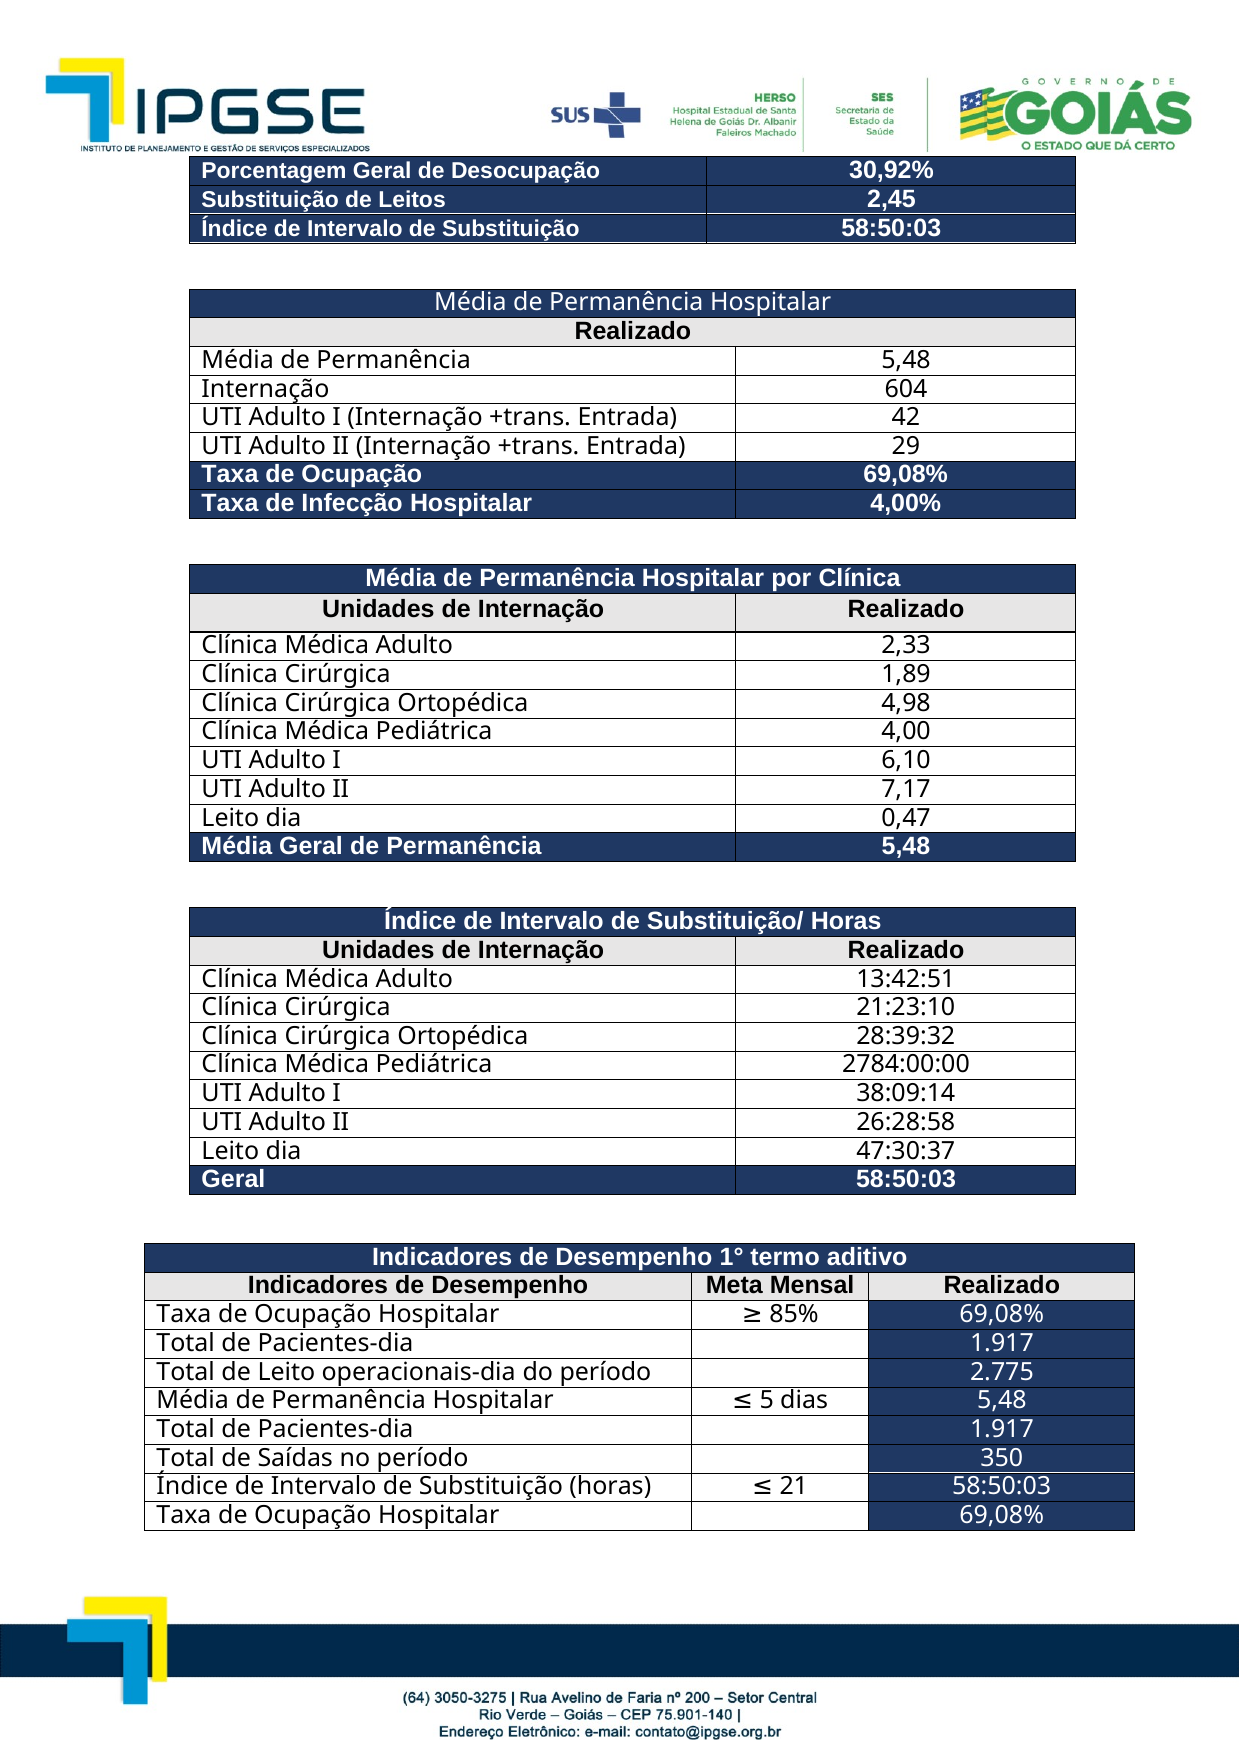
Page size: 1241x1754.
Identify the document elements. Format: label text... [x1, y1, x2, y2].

table_cell Clínica Cirúrgica [190, 994, 735, 1022]
table_cell UTI Adulto II (Internação +trans. Entrada) [190, 433, 735, 461]
table_cell Meta Mensal [692, 1273, 868, 1300]
table_header Porcentagem Geral de Desocupação [190, 157, 706, 185]
table_cell Realizado [736, 937, 1075, 965]
table_cell 350 [869, 1445, 1134, 1472]
table_cell 5,48 [869, 1388, 1134, 1415]
table_cell 5,48 [736, 347, 1075, 375]
table_header Indicadores de Desempenho 1° termo aditivo [145, 1244, 1134, 1272]
table_cell Leito dia [190, 1138, 735, 1165]
table_cell Clínica Médica Adulto [190, 633, 735, 660]
table_cell Internação [190, 376, 735, 403]
table_cell Clínica Cirúrgica [190, 661, 735, 689]
table_cell 58:50:03 [736, 1166, 1075, 1194]
table_cell Substituição de Leitos [190, 186, 706, 213]
table_cell 4,00 [736, 719, 1075, 746]
table_cell UTI Adulto II [190, 776, 735, 804]
table_cell Clínica Médica Adulto [190, 966, 735, 993]
table_cell Índice de Intervalo de Substituição (horas) [145, 1474, 691, 1501]
table_cell 21:23:10 [736, 994, 1075, 1022]
table_cell 1.917 [869, 1330, 1134, 1358]
table_cell Total de Saídas no período [145, 1445, 691, 1472]
table_cell Taxa de Ocupação Hospitalar [145, 1301, 691, 1329]
table_cell Taxa de Ocupação [190, 462, 735, 489]
table_cell [692, 1416, 868, 1444]
table_cell [692, 1330, 868, 1358]
table_cell 38:09:14 [736, 1080, 1075, 1108]
table_cell UTI Adulto I [190, 1080, 735, 1108]
table_cell [692, 1445, 868, 1472]
table_cell Realizado [869, 1273, 1134, 1300]
table_cell ≤ 5 dias [692, 1388, 868, 1415]
table_cell 2,45 [707, 186, 1075, 213]
table_cell UTI Adulto II [190, 1109, 735, 1137]
table_cell Clínica Médica Pediátrica [190, 719, 735, 746]
table_cell Total de Pacientes-dia [145, 1330, 691, 1358]
table_cell 4,00% [736, 490, 1075, 518]
table_cell 26:28:58 [736, 1109, 1075, 1137]
picture [0, 56, 1239, 1740]
table_cell 28:39:32 [736, 1023, 1075, 1051]
table_cell Clínica Médica Pediátrica [190, 1052, 735, 1079]
table_cell 69,08% [869, 1301, 1134, 1329]
table_header Média de Permanência Hospitalar por Clínica [190, 565, 1075, 593]
table_cell Clínica Cirúrgica Ortopédica [190, 1023, 735, 1051]
table_cell [692, 1502, 868, 1530]
table_cell 69,08% [869, 1502, 1134, 1530]
table_cell Total de Pacientes-dia [145, 1416, 691, 1444]
table_cell 0,47 [736, 805, 1075, 832]
table_cell UTI Adulto I (Internação +trans. Entrada) [190, 404, 735, 432]
table_cell 42 [736, 404, 1075, 432]
table_cell [692, 1359, 868, 1387]
table_cell 2.775 [869, 1359, 1134, 1387]
table_cell Realizado [190, 318, 1075, 346]
table_cell 1,89 [736, 661, 1075, 689]
table_cell 1.917 [869, 1416, 1134, 1444]
table_cell 6,10 [736, 747, 1075, 775]
table_header 30,92% [707, 157, 1075, 185]
table_cell ≤ 21 [692, 1474, 868, 1501]
table_cell 58:50:03 [869, 1474, 1134, 1501]
table_cell Geral [190, 1166, 735, 1194]
table_cell Média Geral de Permanência [190, 833, 735, 861]
table_cell Taxa de Infecção Hospitalar [190, 490, 735, 518]
table_cell 13:42:51 [736, 966, 1075, 993]
table_cell Total de Leito operacionais-dia do período [145, 1359, 691, 1387]
table_cell Média de Permanência Hospitalar [145, 1388, 691, 1415]
table_cell 58:50:03 [707, 215, 1075, 242]
table_cell Unidades de Internação [190, 594, 735, 631]
table_cell Indicadores de Desempenho [145, 1273, 691, 1300]
table_cell Taxa de Ocupação Hospitalar [145, 1502, 691, 1530]
table_cell 5,48 [736, 833, 1075, 861]
table_header Média de Permanência Hospitalar [190, 290, 1075, 317]
table_cell 2784:00:00 [736, 1052, 1075, 1079]
table_cell Leito dia [190, 805, 735, 832]
table_cell UTI Adulto I [190, 747, 735, 775]
table_cell 29 [736, 433, 1075, 461]
table_cell Realizado [736, 594, 1075, 631]
table_cell Clínica Cirúrgica Ortopédica [190, 690, 735, 717]
table_cell 69,08% [736, 462, 1075, 489]
table_cell 604 [736, 376, 1075, 403]
table_cell Índice de Intervalo de Substituição [190, 215, 706, 242]
table_cell 47:30:37 [736, 1138, 1075, 1165]
table_cell 7,17 [736, 776, 1075, 804]
table_cell 4,98 [736, 690, 1075, 717]
table_header Índice de Intervalo de Substituição/ Horas [190, 908, 1075, 936]
table_cell 2,33 [736, 633, 1075, 660]
table_cell Média de Permanência [190, 347, 735, 375]
table_cell ≥ 85% [692, 1301, 868, 1329]
table_cell Unidades de Internação [190, 937, 735, 965]
